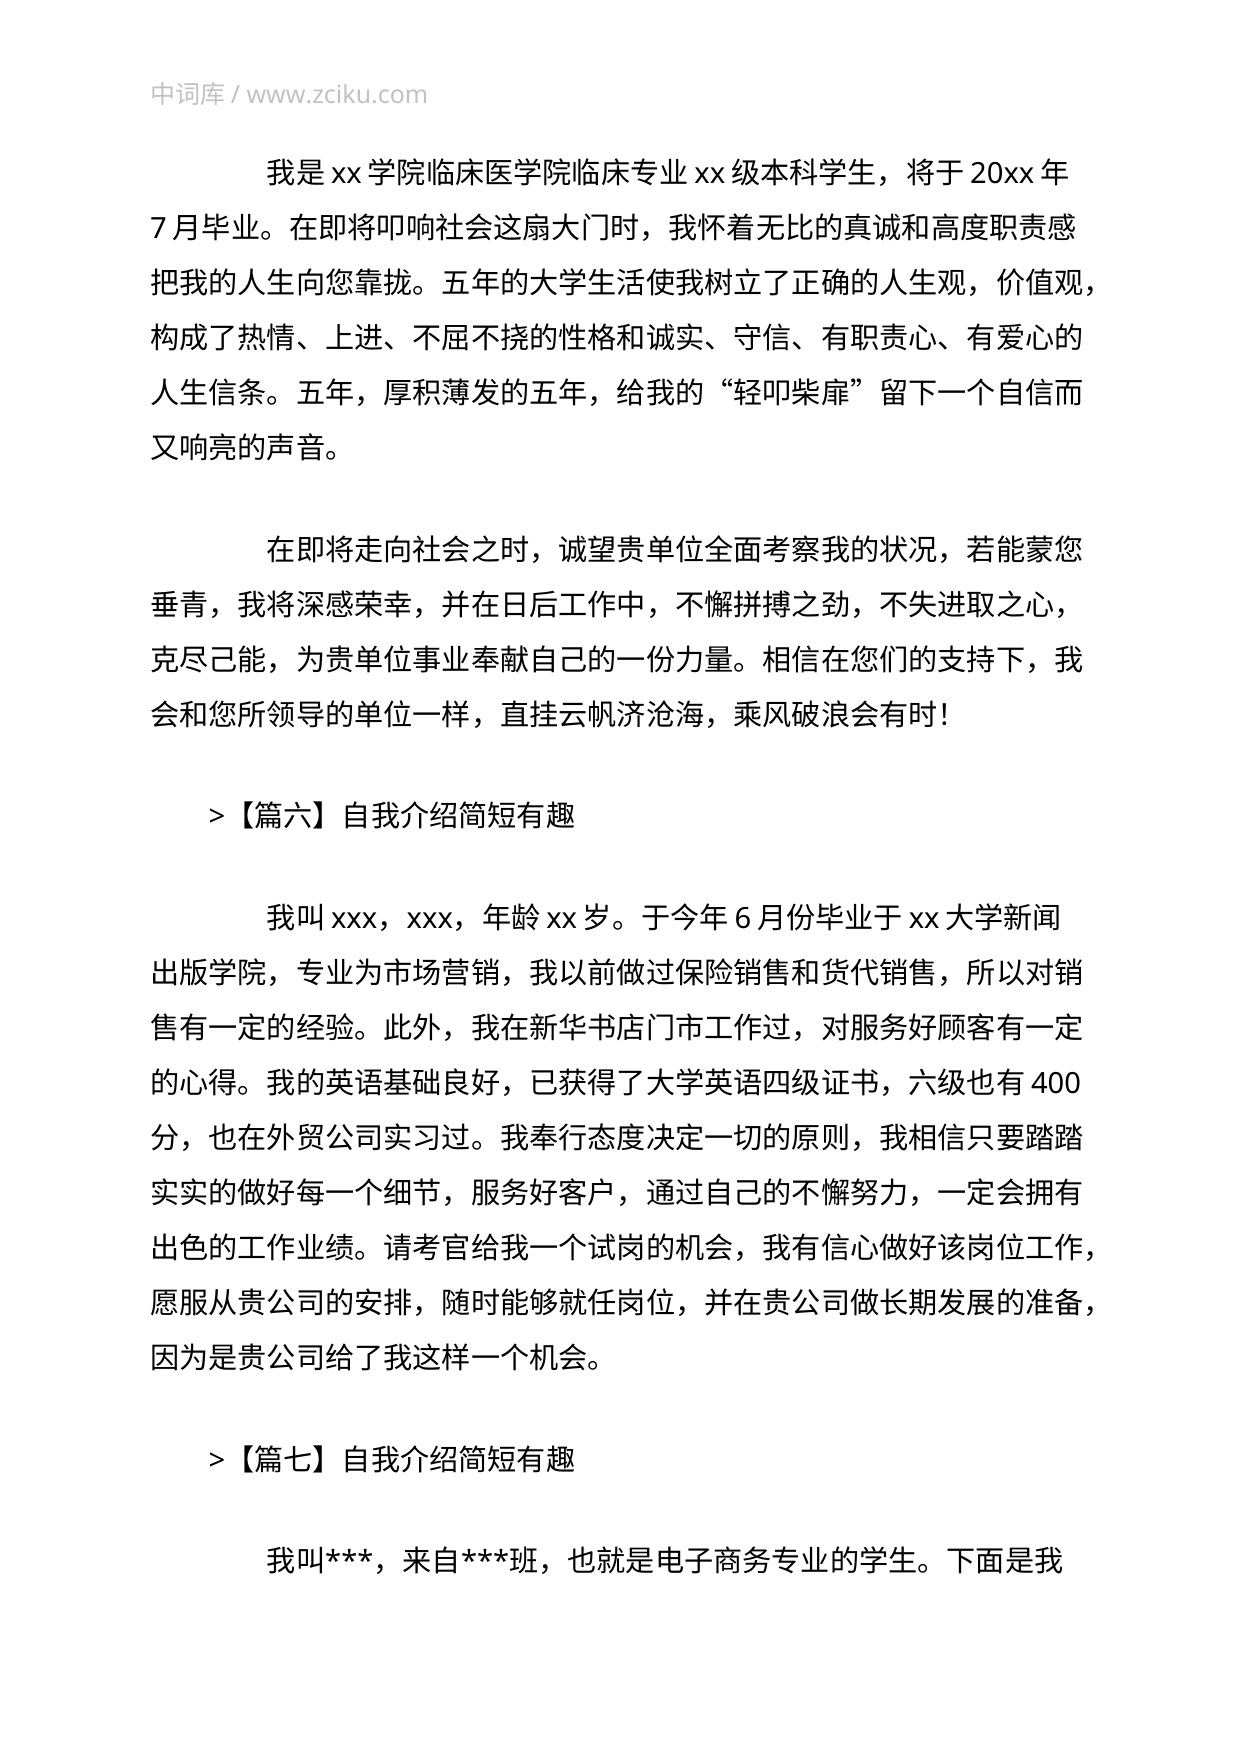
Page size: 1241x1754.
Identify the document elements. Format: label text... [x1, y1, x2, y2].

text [150, 1538, 1090, 1580]
text 我是xx学院临床医学院临床专业xx级本科学生，将于20xx年7月毕业。在即将叩响社会这扇大门时，我怀着无比的真诚和高度职责感把我的人生向您靠拢。五年的大学生活使我树立了正确的人生观，价值观，构成了热情、上进、不屈不挠的性格和诚实、守信、有职责心、有爱心的人生信条。五年，厚积薄发的五年，给我的“轻叩柴扉”留下一个自信而又响亮的声音。 [150, 150, 1090, 467]
text 我叫xxx，xxx，年龄xx岁。于今年6月份毕业于xx大学新闻出版学院，专业为市场营销，我以前做过保险销售和货代销售，所以对销售有一定的经验。此外，我在新华书店门市工作过，对服务好顾客有一定的心得。我的英语基础良好，已获得了大学英语四级证书，六级也有400分，也在外贸公司实习过。我奉行态度决定一切的原则，我相信只要踏踏实实的做好每一个细节，服务好客户，通过自己的不懈努力，一定会拥有出色的工作业绩。请考官给我一个试岗的机会，我有信心做好该岗位工作，愿服从贵公司的安排，随时能够就任岗位，并在贵公司做长期发展的准备，因为是贵公司给了我这样一个机会。 [150, 895, 1090, 1377]
text >【篇七】自我介绍简短有趣 [150, 1436, 1090, 1478]
text 在即将走向社会之时，诚望贵单位全面考察我的状况，若能蒙您垂青，我将深感荣幸，并在日后工作中，不懈拼搏之劲，不失进取之心，克尽己能，为贵单位事业奉献自己的一份力量。相信在您们的支持下，我会和您所领导的单位一样，直挂云帆济沧海，乘风破浪会有时！ [150, 526, 1090, 733]
text >【篇六】自我介绍简短有趣 [150, 793, 1090, 835]
